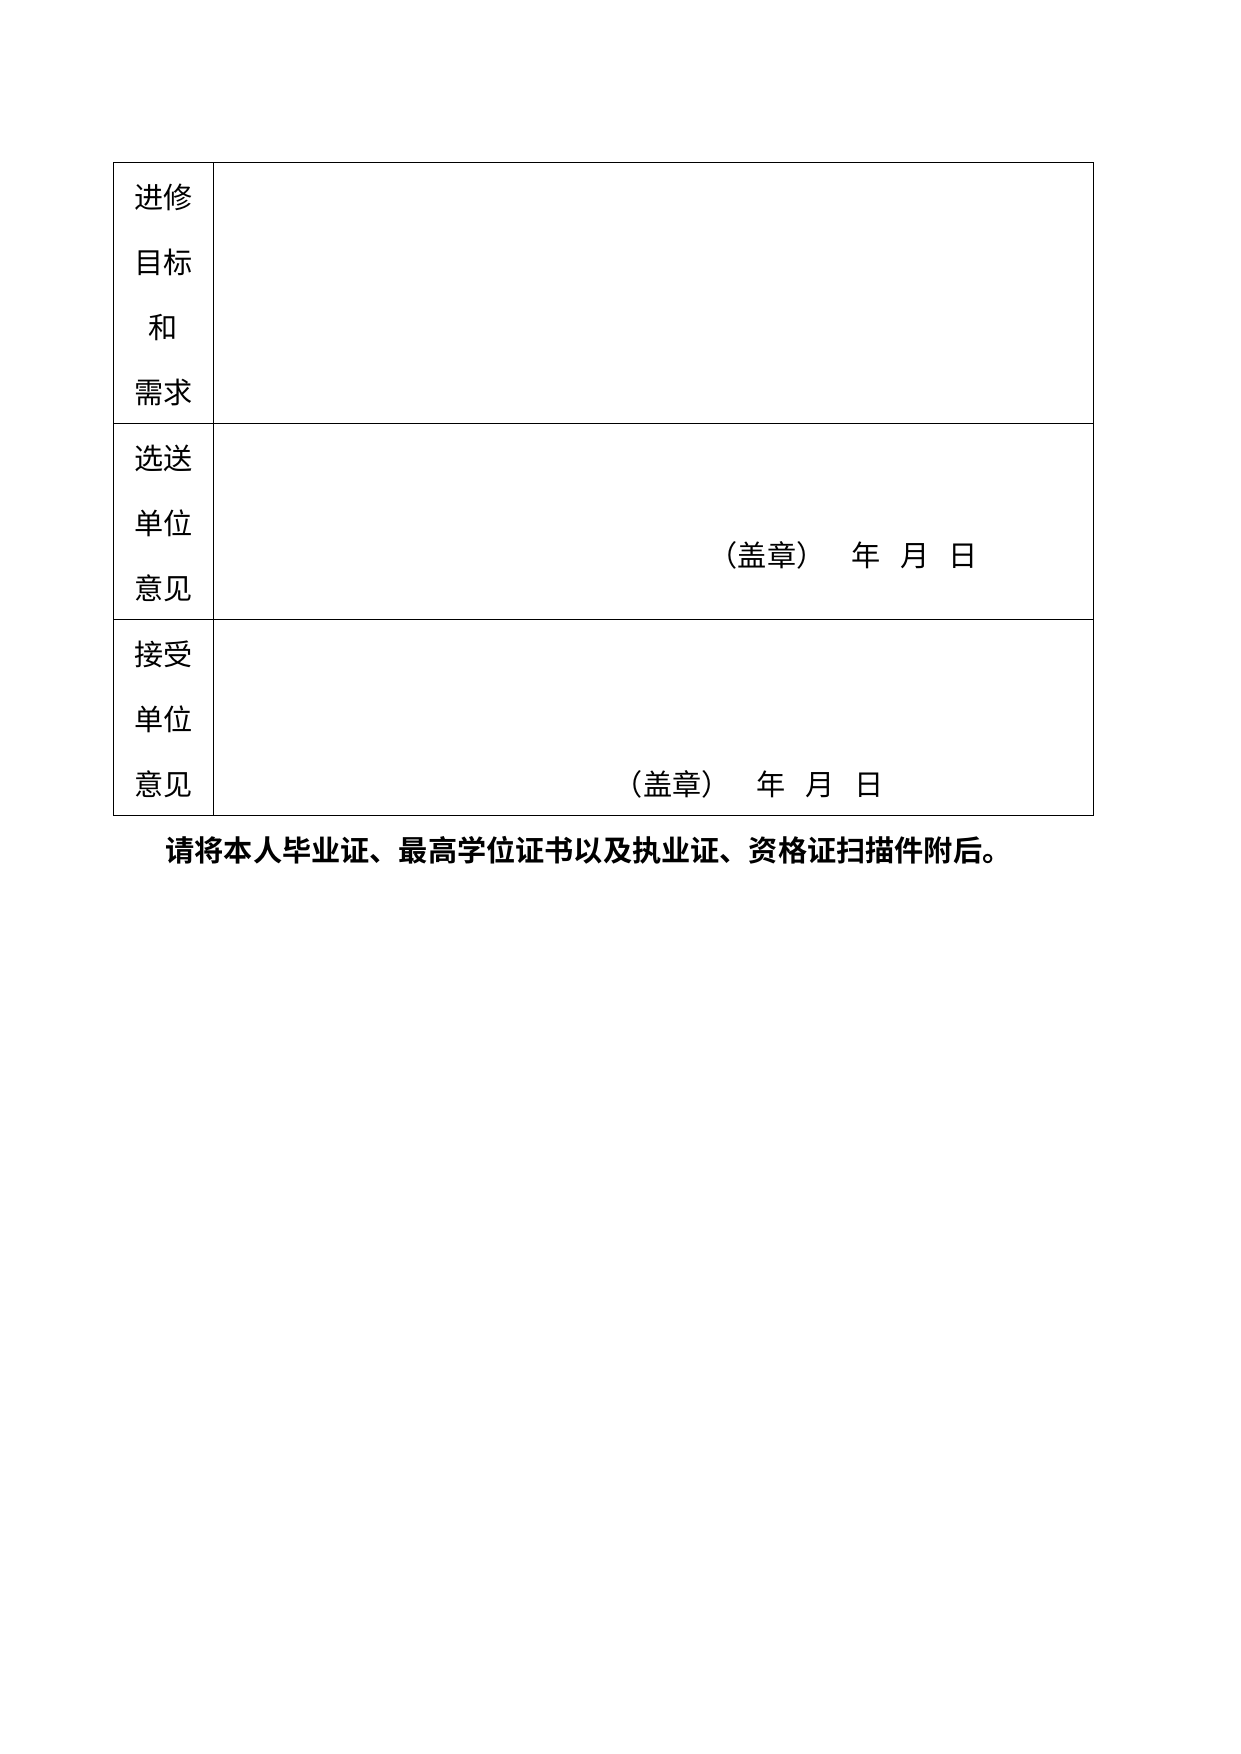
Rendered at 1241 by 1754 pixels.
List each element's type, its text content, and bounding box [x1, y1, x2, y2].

table_cell 进修目标和 需求 [114, 163, 213, 423]
table_cell （盖章） 年 月 日 [214, 620, 1093, 815]
text 请将本人毕业证、最高学位证书以及执业证、资格证扫描件附后。 [165, 816, 1075, 881]
table_cell 选送单位意见 [114, 424, 213, 619]
table_cell 接受单位意见 [114, 620, 213, 815]
table_cell [214, 163, 1093, 423]
table_cell （盖章） 年 月 日 [214, 424, 1093, 619]
